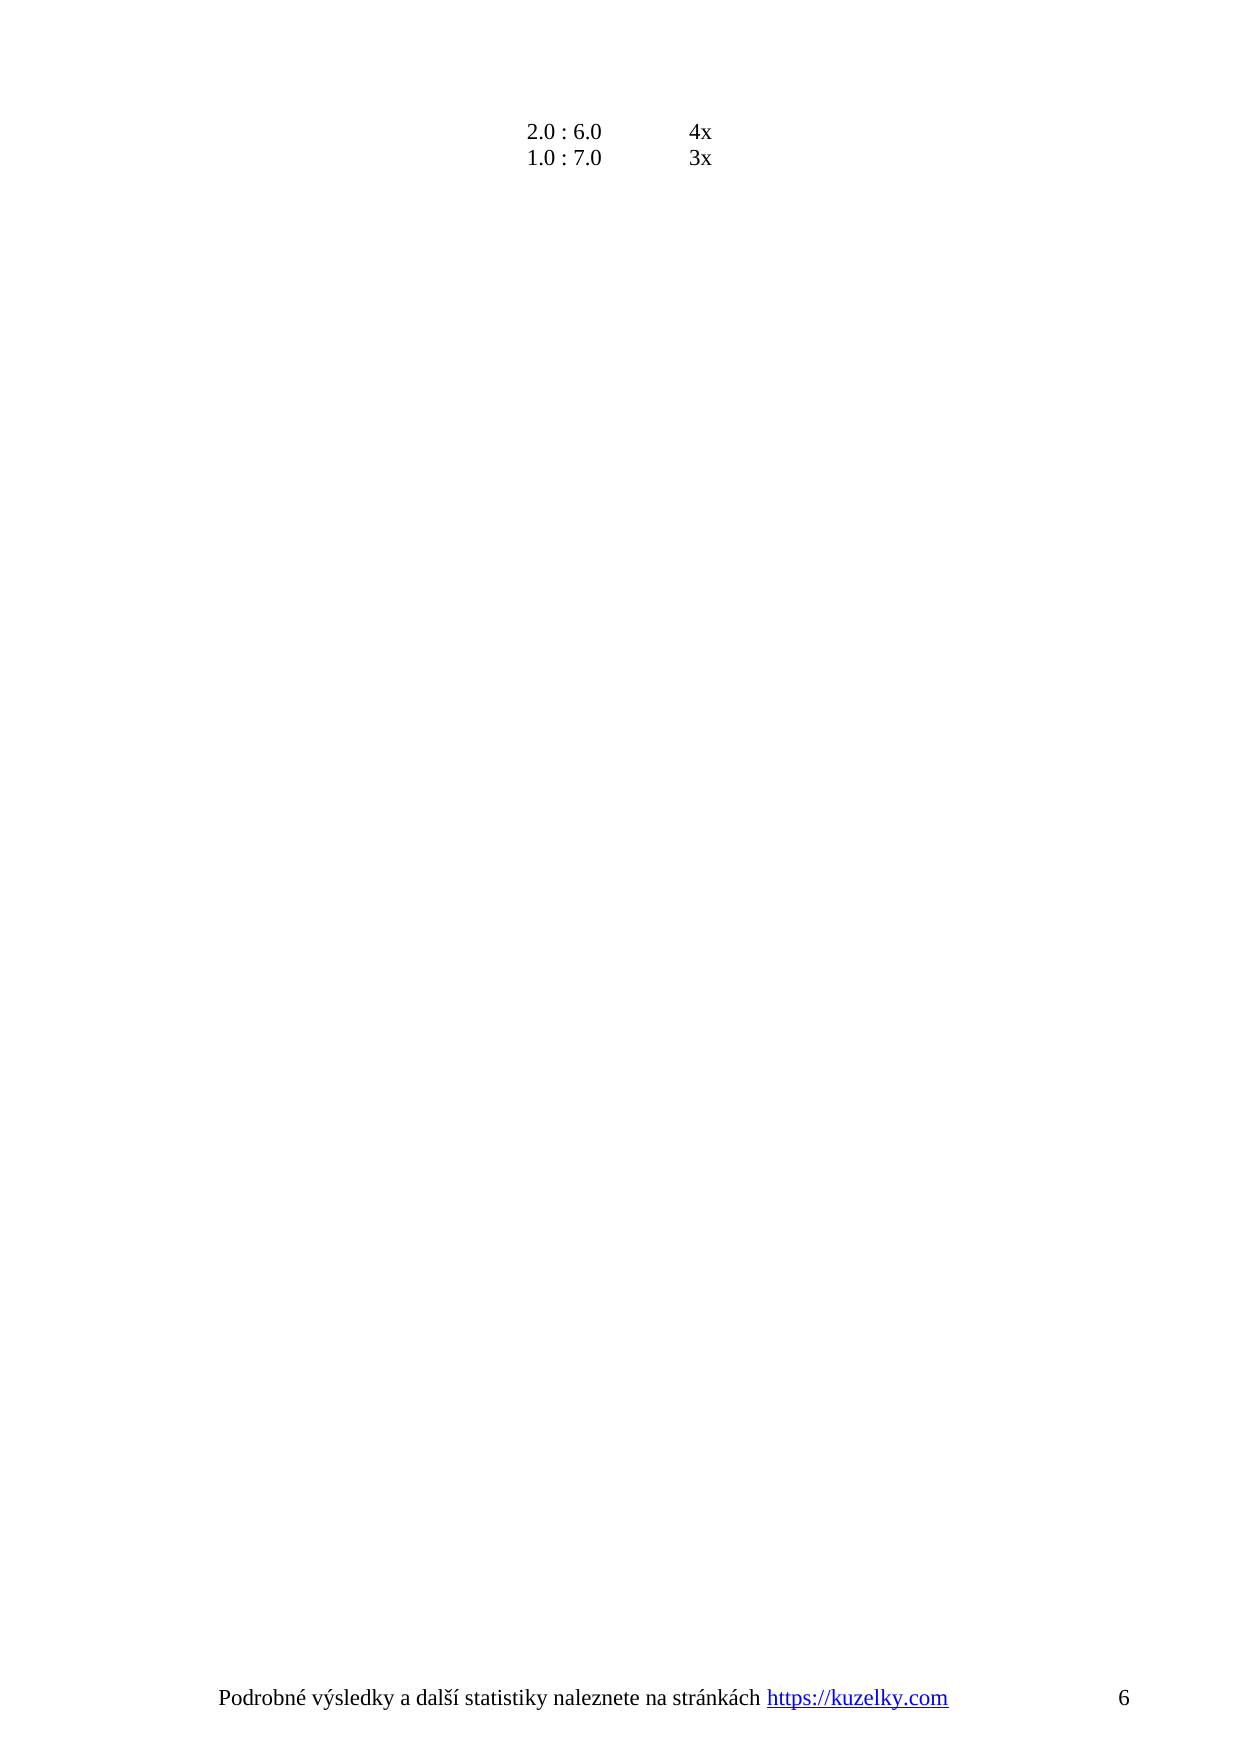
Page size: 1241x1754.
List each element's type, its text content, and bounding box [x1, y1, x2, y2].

text 2.0 : 6.0 4x [106, 118, 1134, 144]
text 1.0 : 7.0 3x [106, 144, 1134, 171]
